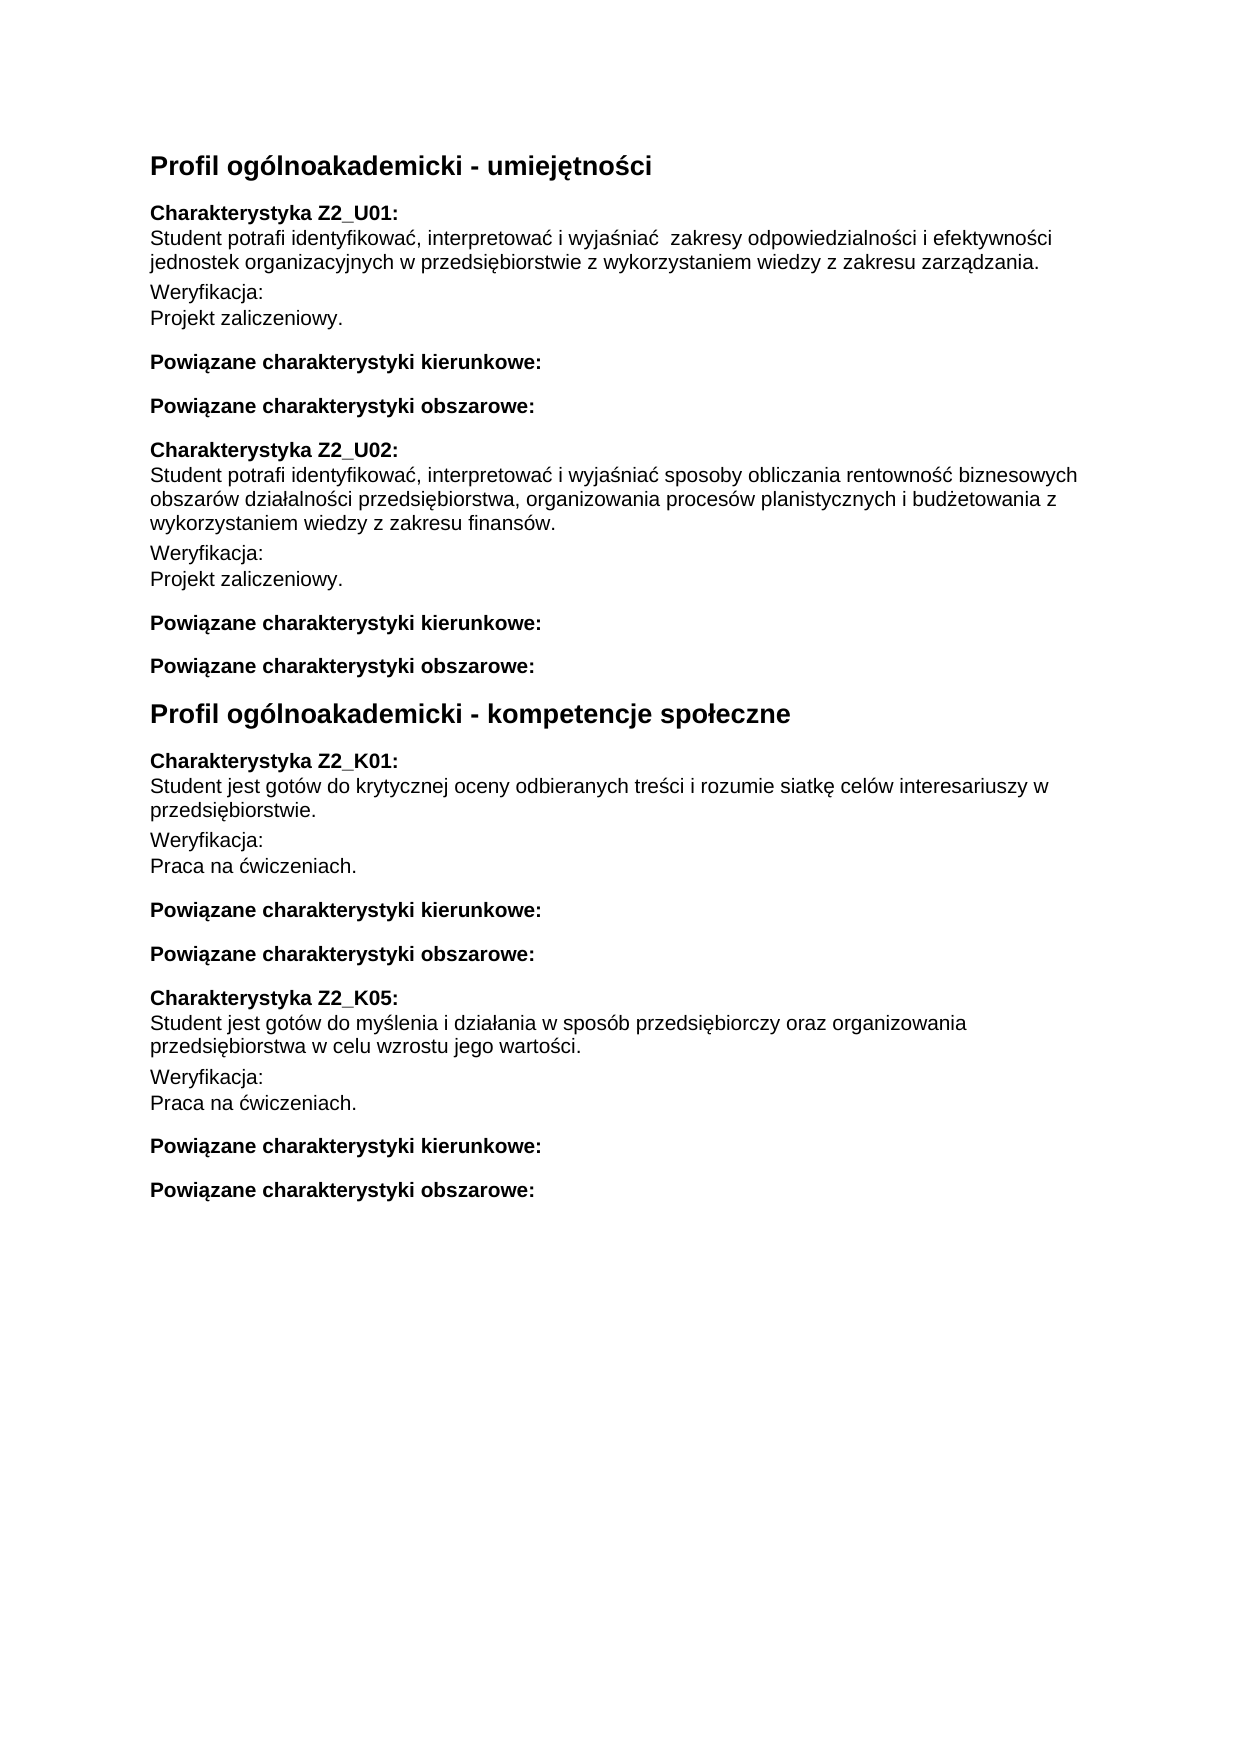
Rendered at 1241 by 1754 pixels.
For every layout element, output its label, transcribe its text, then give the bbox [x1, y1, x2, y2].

text Powiązane charakterystyki obszarowe: [150, 1178, 1090, 1202]
subtitle Profil ogólnoakademicki - kompetencje społeczne [150, 698, 1090, 729]
text Weryfikacja: [150, 280, 1090, 304]
text Projekt zaliczeniowy. [150, 567, 1090, 591]
text Powiązane charakterystyki kierunkowe: [150, 1134, 1090, 1158]
text Projekt zaliczeniowy. [150, 306, 1090, 330]
text Powiązane charakterystyki kierunkowe: [150, 350, 1090, 374]
text Student jest gotów do myślenia i działania w sposób przedsiębiorczy oraz organizowania przedsiębiorstwa w celu wzrostu jego wartości. [150, 1010, 1090, 1058]
text Powiązane charakterystyki kierunkowe: [150, 898, 1090, 922]
text Weryfikacja: [150, 1064, 1090, 1088]
text Weryfikacja: [150, 541, 1090, 564]
text Powiązane charakterystyki obszarowe: [150, 394, 1090, 418]
text Weryfikacja: [150, 828, 1090, 852]
text Praca na ćwiczeniach. [150, 854, 1090, 878]
text Charakterystyka Z2_U02: [150, 437, 1090, 461]
text Student potrafi identyfikować, interpretować i wyjaśniać sposoby obliczania rentowność biznesowych obszarów działalności przedsiębiorstwa, organizowania procesów planistycznych i budżetowania z wykorzystaniem wiedzy z zakresu finansów. [150, 462, 1090, 534]
text Charakterystyka Z2_K01: [150, 749, 1090, 773]
text Powiązane charakterystyki kierunkowe: [150, 610, 1090, 634]
text Charakterystyka Z2_K05: [150, 985, 1090, 1009]
text Powiązane charakterystyki obszarowe: [150, 654, 1090, 678]
text Student potrafi identyfikować, interpretować i wyjaśniać zakresy odpowiedzialności i efektywności jednostek organizacyjnych w przedsiębiorstwie z wykorzystaniem wiedzy z zakresu zarządzania. [150, 226, 1090, 274]
text Charakterystyka Z2_U01: [150, 201, 1090, 225]
subtitle Profil ogólnoakademicki - umiejętności [150, 150, 1090, 181]
text Powiązane charakterystyki obszarowe: [150, 942, 1090, 966]
text Student jest gotów do krytycznej oceny odbieranych treści i rozumie siatkę celów interesariuszy w przedsiębiorstwie. [150, 774, 1090, 822]
text Praca na ćwiczeniach. [150, 1091, 1090, 1114]
